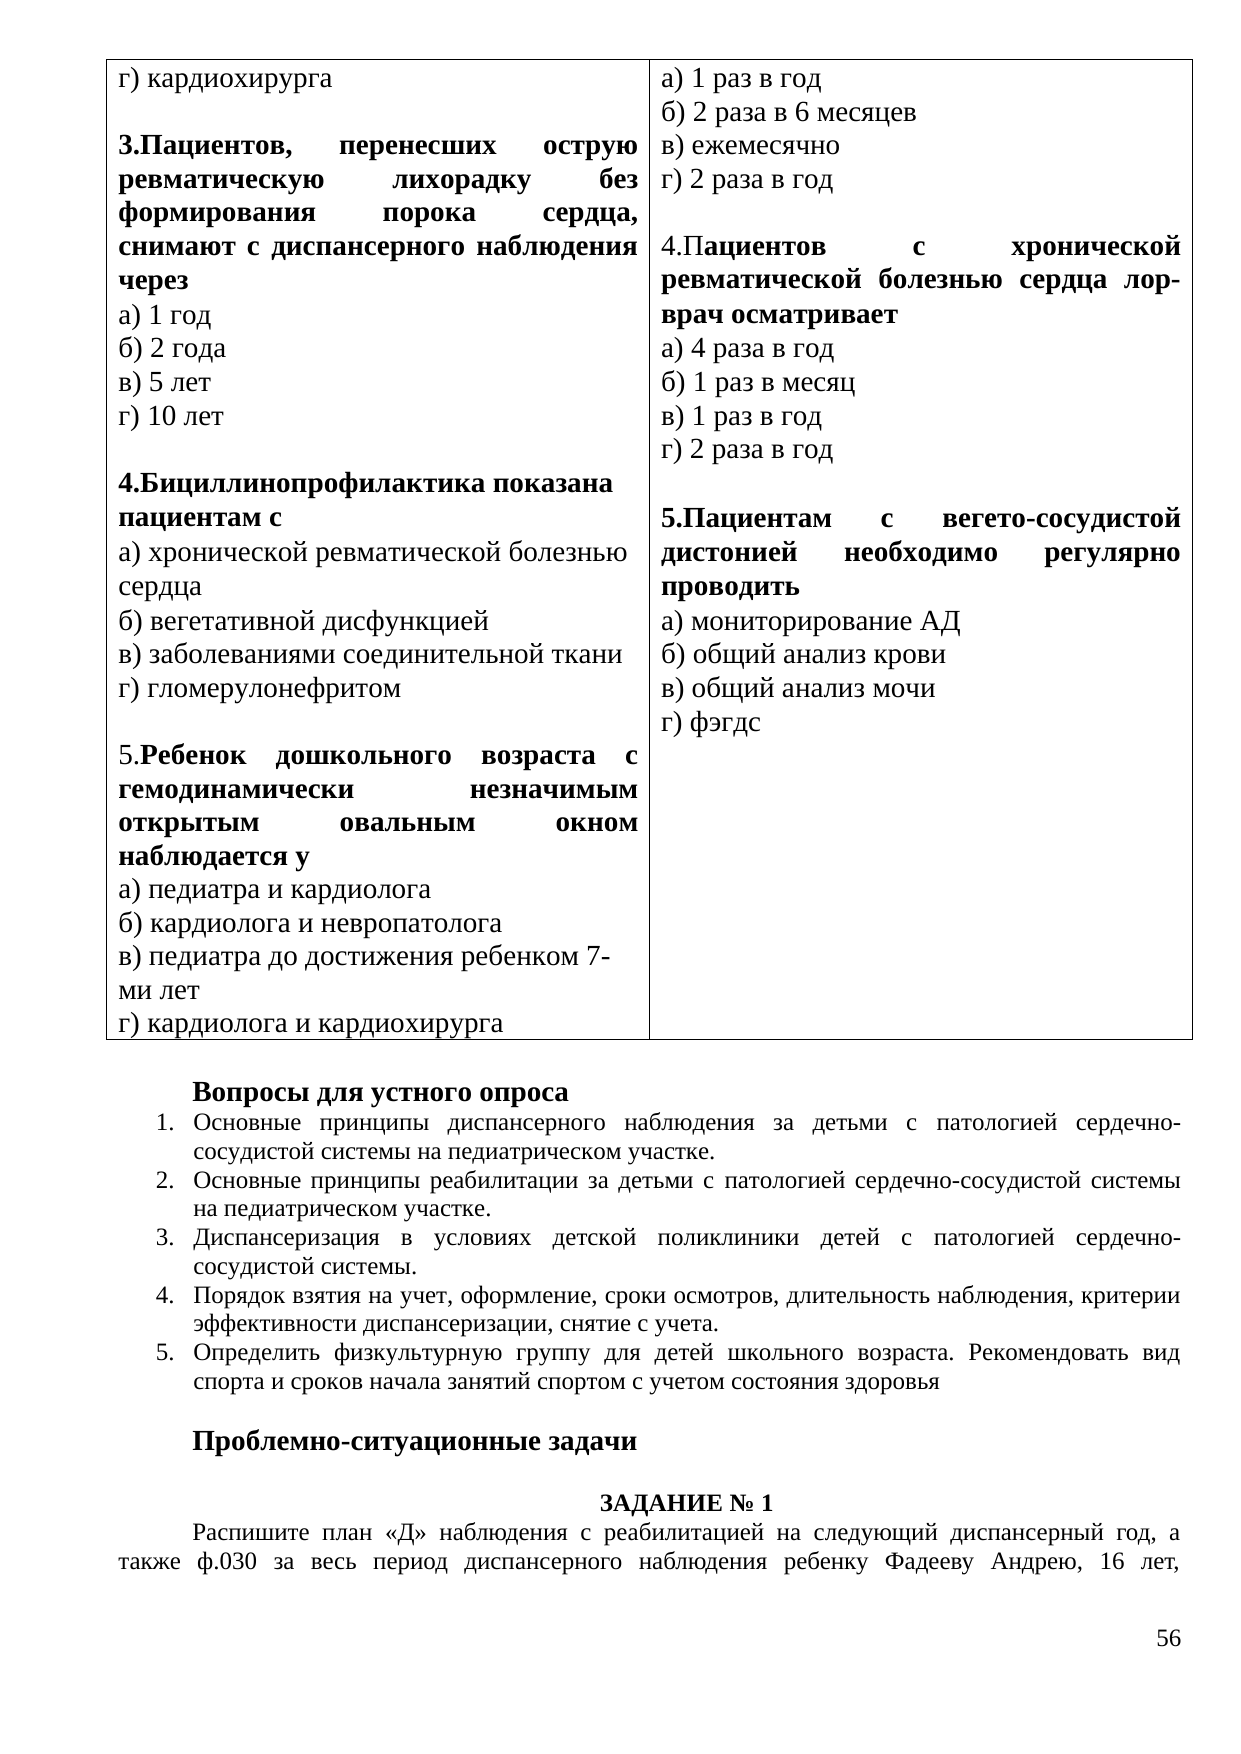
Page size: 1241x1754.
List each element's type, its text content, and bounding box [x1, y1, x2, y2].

list Основные принципы реабилитации за детьми с патологией сердечно-сосудистой системы на педиатрическом участке. [156, 1165, 1181, 1222]
text Проблемно-ситуационные задачи [118, 1423, 1181, 1457]
list Определить физкультурную группу для детей школьного возраста. Рекомендовать вид спорта и сроков начала занятий спортом с учетом состояния здоровья [156, 1337, 1181, 1395]
list Диспансеризация в условиях детской поликлиники детей с патологией сердечно-сосудистой системы. [156, 1222, 1181, 1280]
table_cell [650, 60, 1192, 1039]
list Основные принципы диспансерного наблюдения за детьми с патологией сердечно-сосудистой системы на педиатрическом участке. [156, 1107, 1181, 1165]
list Порядок взятия на учет, оформление, сроки осмотров, длительность наблюдения, критерии эффективности диспансеризации, снятие с учета. [156, 1280, 1181, 1337]
text ЗАДАНИЕ № 1 [118, 1488, 1181, 1517]
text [118, 1517, 1181, 1574]
text Вопросы для устного опроса [118, 1074, 1181, 1107]
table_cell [107, 60, 649, 1039]
